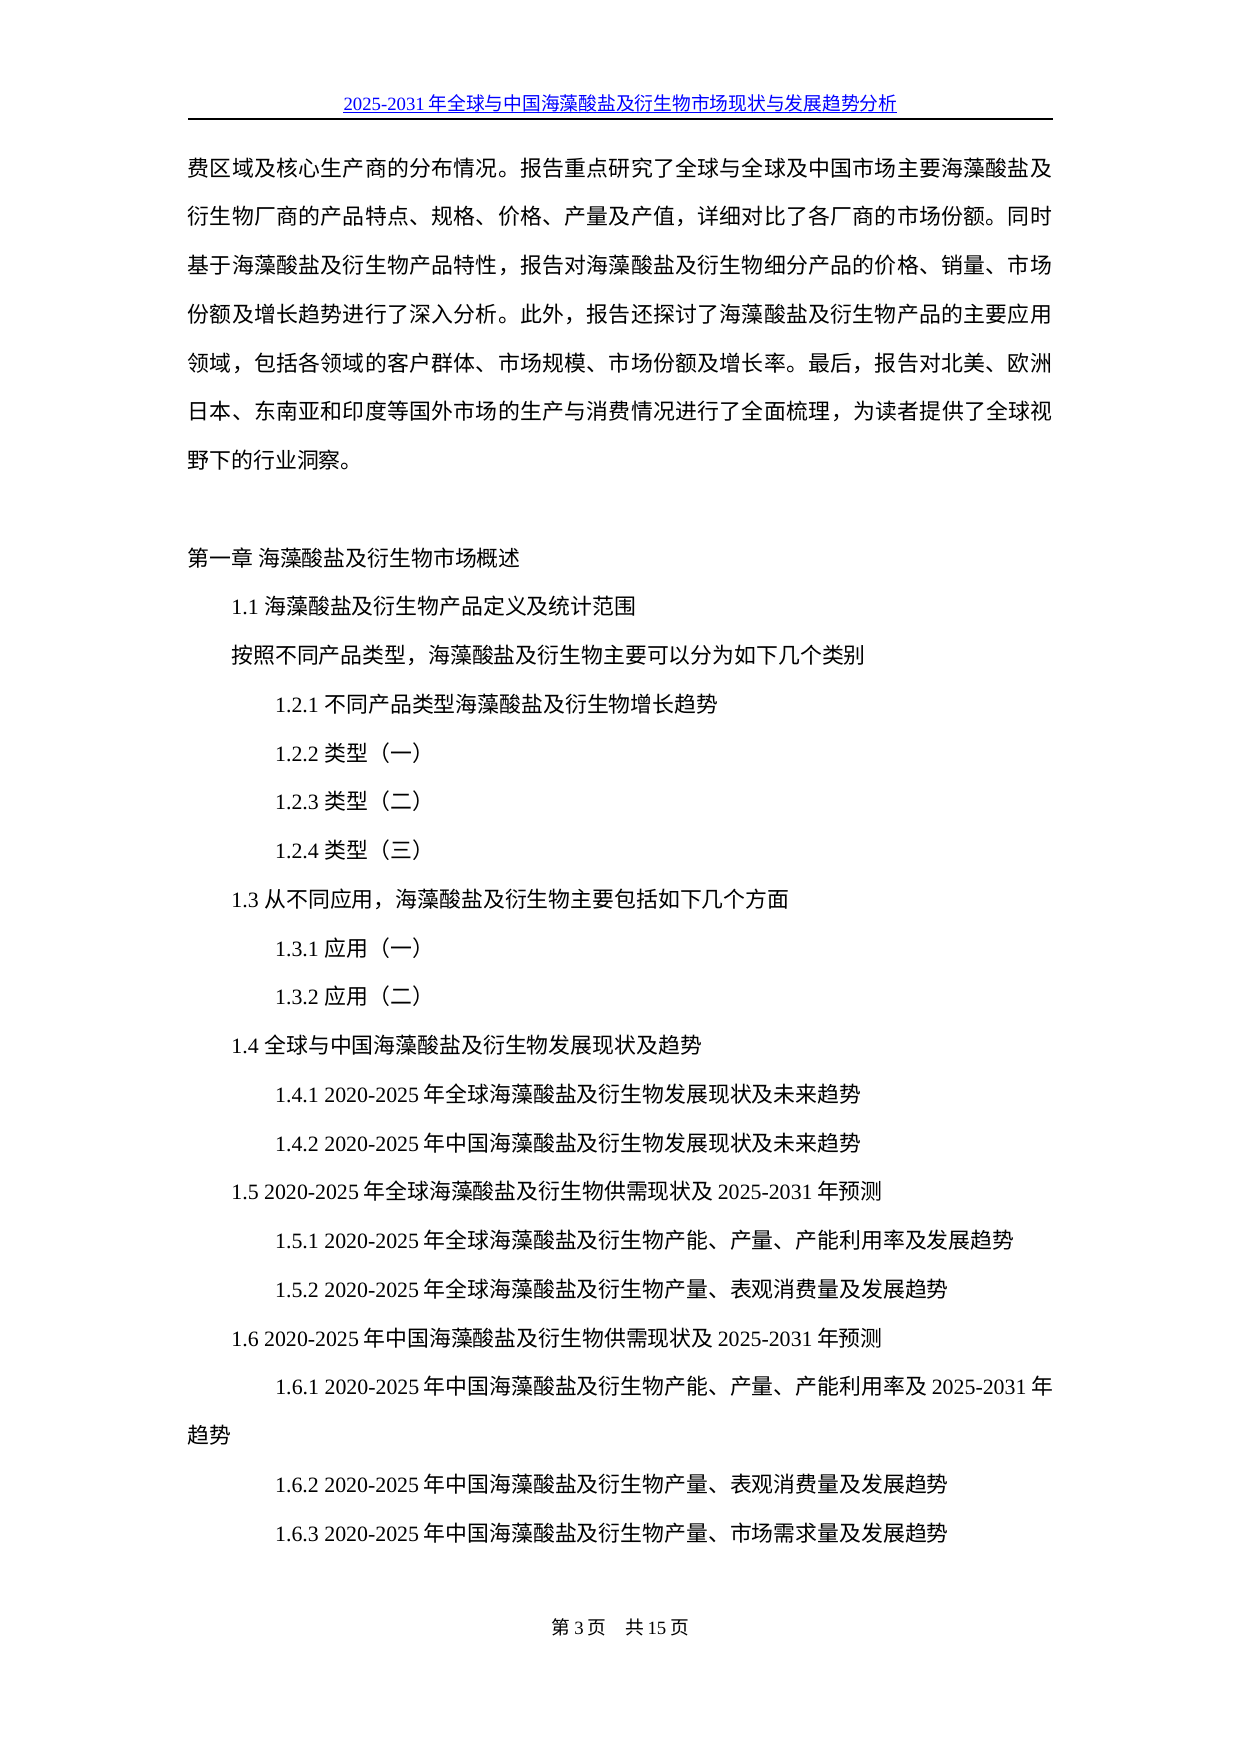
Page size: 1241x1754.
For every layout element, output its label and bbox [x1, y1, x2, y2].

text [187, 150, 1053, 1548]
